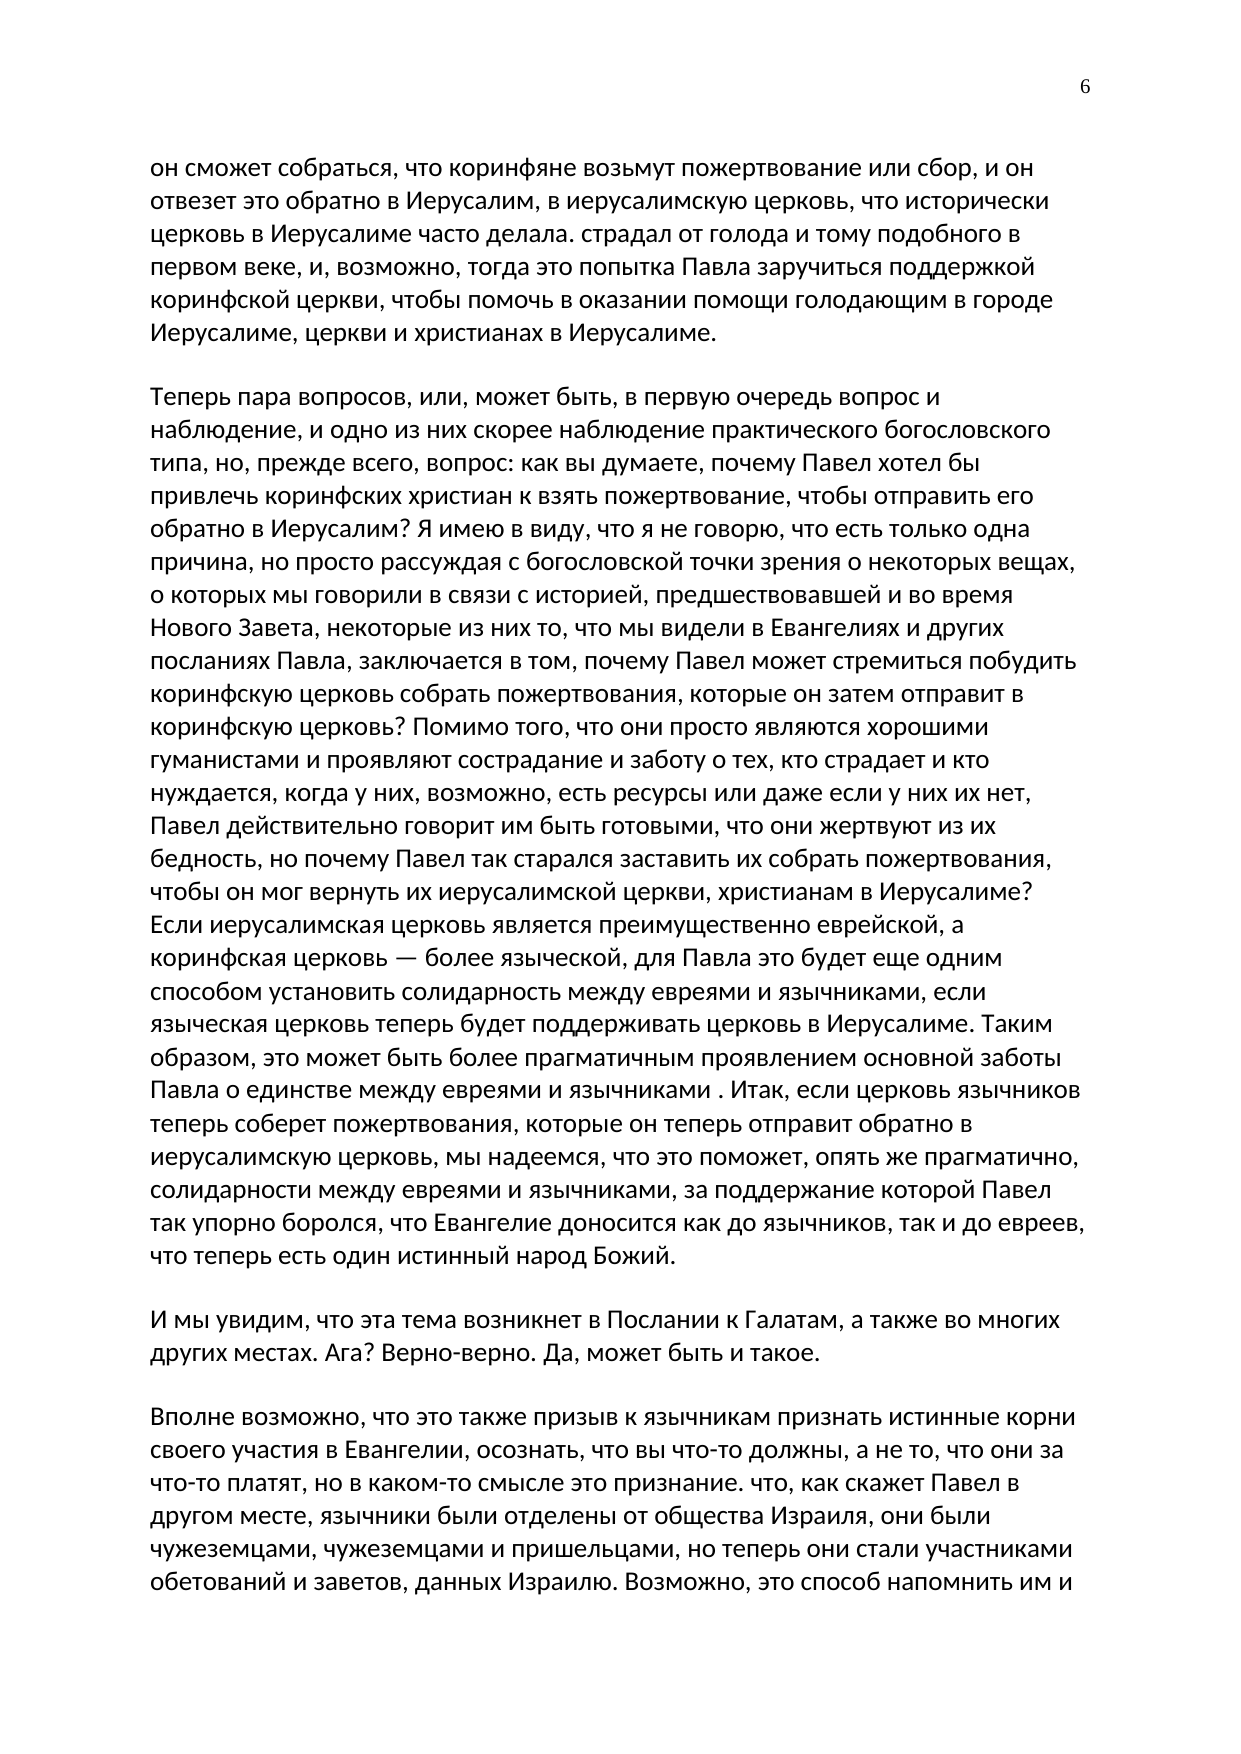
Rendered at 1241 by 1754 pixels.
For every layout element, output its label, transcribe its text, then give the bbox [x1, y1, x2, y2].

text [150, 150, 1090, 348]
text Теперь пара вопросов, или, может быть, в первую очередь вопрос и наблюдение, и одно из них скорее наблюдение практического богословского типа, но, прежде всего, вопрос: как вы думаете, почему Павел хотел бы привлечь коринфских христиан к взять пожертвование, чтобы отправить его обратно в Иерусалим? Я имею в виду, что я не говорю, что есть только одна причина, но просто рассуждая с богословской точки зрения о некоторых вещах, о которых мы говорили в связи с историей, предшествовавшей и во время Нового Завета, некоторые из них то, что мы видели в Евангелиях и других посланиях Павла, заключается в том, почему Павел может стремиться побудить коринфскую церковь собрать пожертвования, которые он затем отправит в коринфскую церковь? Помимо того, что они просто являются хорошими гуманистами и проявляют сострадание и заботу о тех, кто страдает и кто нуждается, когда у них, возможно, есть ресурсы или даже если у них их нет, Павел действительно говорит им быть готовыми, что они жертвуют из их бедность, но почему Павел так старался заставить их собрать пожертвования, чтобы он мог вернуть их иерусалимской церкви, христианам в Иерусалиме? Если иерусалимская церковь является преимущественно еврейской, а коринфская церковь — более языческой, для Павла это будет еще одним способом установить солидарность между евреями и язычниками, если языческая церковь теперь будет поддерживать церковь в Иерусалиме. Таким образом, это может быть более прагматичным проявлением основной заботы Павла о единстве между евреями и язычниками . Итак, если церковь язычников теперь соберет пожертвования, которые он теперь отправит обратно в иерусалимскую церковь, мы надеемся, что это поможет, опять же прагматично, солидарности между евреями и язычниками, за поддержание которой Павел так упорно боролся, что Евангелие доносится как до язычников, так и до евреев, что теперь есть один истинный народ Божий. [150, 379, 1090, 1271]
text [150, 1399, 1090, 1597]
text И мы увидим, что эта тема возникнет в Послании к Галатам, а также во многих других местах. Ага? Верно-верно. Да, может быть и такое. [150, 1302, 1090, 1368]
